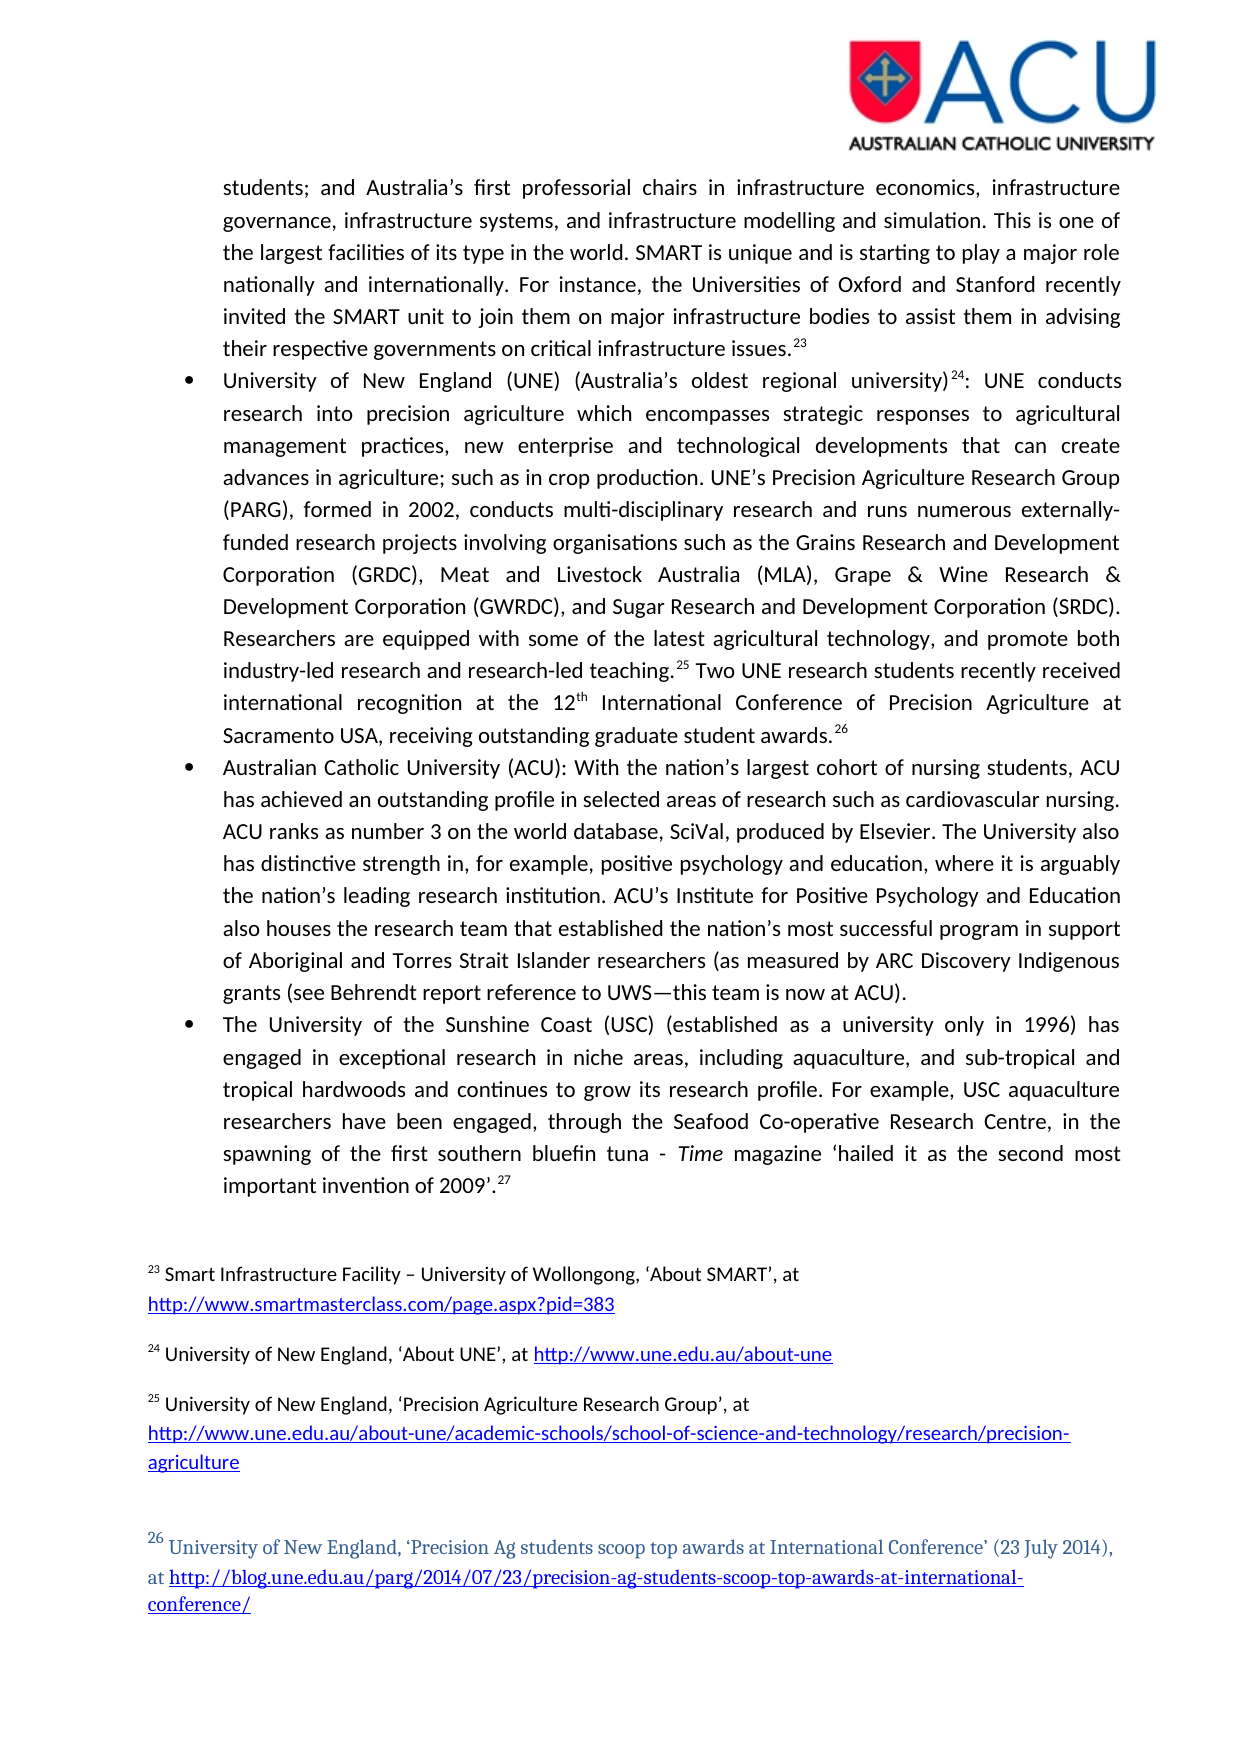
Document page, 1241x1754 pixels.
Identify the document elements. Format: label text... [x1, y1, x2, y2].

picture [844, 36, 1159, 158]
list University of New England (UNE) (Australia’s oldest regional university): UNE conducts research into precision agriculture which encompasses strategic responses to agricultural management practices, new enterprise and technological developments that can create advances in agriculture; such as in crop production. UNE’s Precision Agriculture Research Group (PARG), formed in 2002, conducts multi-disciplinary research and runs numerous externally-funded research projects involving organisations such as the Grains Research and Development Corporation (GRDC), Meat and Livestock Australia (MLA), Grape & Wine Research & Development Corporation (GWRDC), and Sugar Research and Development Corporation (SRDC). Researchers are equipped with some of the latest agricultural technology, and promote both industry-led research and research-led teaching. Two UNE research students recently received international recognition at the 12th International Conference of Precision Agriculture at Sacramento USA, receiving outstanding graduate student awards. [185, 367, 1122, 749]
list Australian Catholic University (ACU): With the nation’s largest cohort of nursing students, ACU has achieved an outstanding profile in selected areas of research such as cardiovascular nursing. ACU ranks as number 3 on the world database, SciVal, produced by Elsevier. The University also has distinctive strength in, for example, positive psychology and education, where it is arguably the nation’s leading research institution. ACU’s Institute for Positive Psychology and Education also houses the research team that established the nation’s most successful program in support of Aboriginal and Torres Strait Islander researchers (as measured by ARC Discovery Indigenous grants (see Behrendt report reference to UWS—this team is now at ACU). [185, 753, 1122, 1006]
list University of Wollongong: The ‘Simulation, Modelling, Analysis, Research and Teaching’ (SMART) initiative at the University of Wollongong draws on the University’s proven research strengths in the areas of engineering, commerce, informatics, law, and science to holistically assess infrastructure solutions. The research supports greater understanding of the interconnection and interdependencies of infrastructure assets and systems to drive multi-disciplinary infrastructure research and education. The SMART facility houses 30 integrated laboratories, a simulation and modelling hub, rail logistics research centre and 200 higher degree research students; and Australia’s first professorial chairs in infrastructure economics, infrastructure governance, infrastructure systems, and infrastructure modelling and simulation. This is one of the largest facilities of its type in the world. SMART is unique and is starting to play a major role nationally and internationally. For instance, the Universities of Oxford and Stanford recently invited the SMART unit to join them on major infrastructure bodies to assist them in advising their respective governments on critical infrastructure issues. [185, 173, 1122, 362]
list The University of the Sunshine Coast (USC) (established as a university only in 1996) has engaged in exceptional research in niche areas, including aquaculture, and sub-tropical and tropical hardwoods and continues to grow its research profile. For example, USC aquaculture researchers have been engaged, through the Seafood Co-operative Research Centre, in the spawning of the first southern bluefin tuna - Time magazine ‘hailed it as the second most important invention of 2009’. [185, 1010, 1122, 1199]
